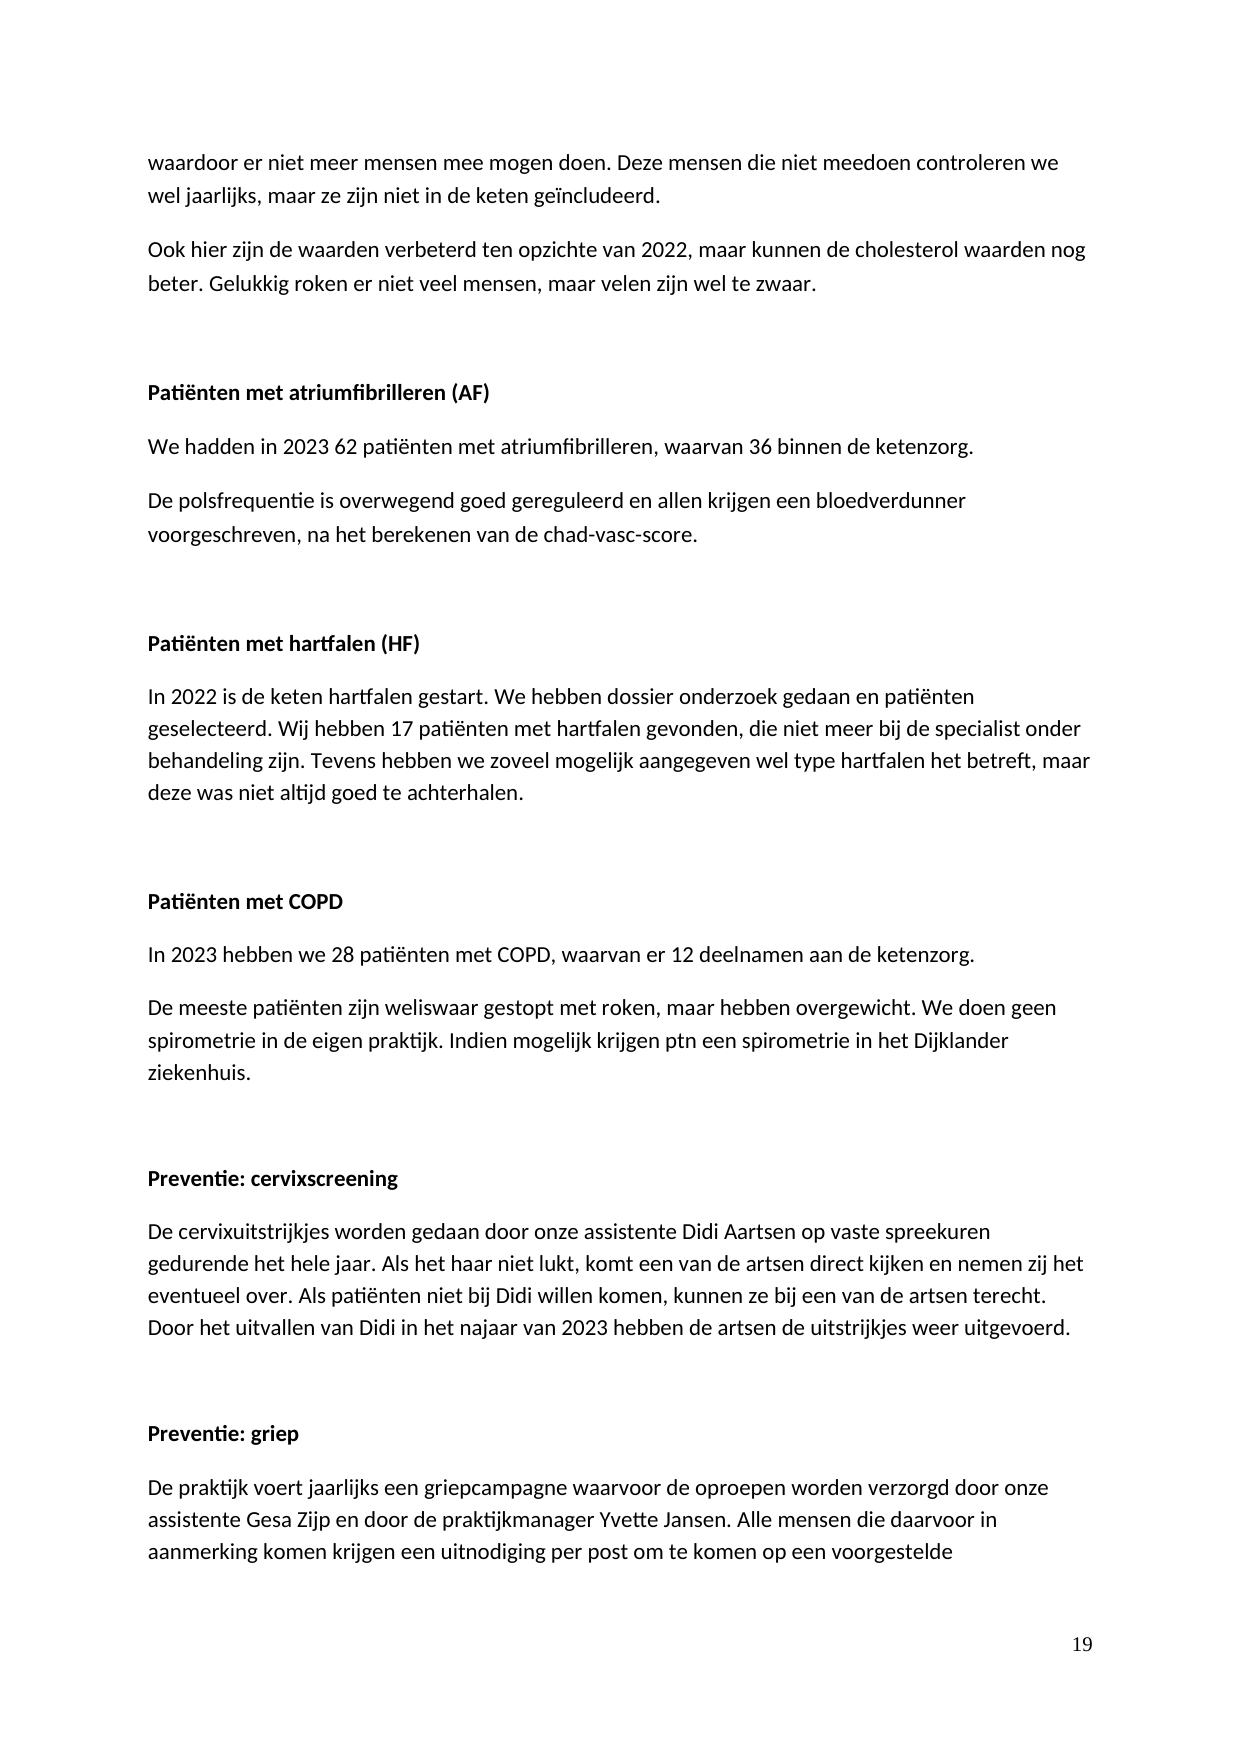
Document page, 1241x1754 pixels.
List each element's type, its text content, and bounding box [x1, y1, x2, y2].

text In 2022 is de keten hartfalen gestart. We hebben dossier onderzoek gedaan en patiënten geselecteerd. Wij hebben 17 patiënten met hartfalen gevonden, die niet meer bij de specialist onder behandeling zijn. Tevens hebben we zoveel mogelijk aangegeven wel type hartfalen het betreft, maar deze was niet altijd goed te achterhalen. [148, 682, 1093, 806]
text Ook hier zijn de waarden verbeterd ten opzichte van 2022, maar kunnen de cholesterol waarden nog beter. Gelukkig roken er niet veel mensen, maar velen zijn wel te zwaar. [148, 236, 1093, 297]
text De cervixuitstrijkjes worden gedaan door onze assistente Didi Aartsen op vaste spreekuren gedurende het hele jaar. Als het haar niet lukt, komt een van de artsen direct kijken en nemen zij het eventueel over. Als patiënten niet bij Didi willen komen, kunnen ze bij een van de artsen terecht. Door het uitvallen van Didi in het najaar van 2023 hebben de artsen de uitstrijkjes weer uitgevoerd. [148, 1217, 1093, 1342]
text In 2023 hebben we 28 patiënten met COPD, waarvan er 12 deelnamen aan de ketenzorg. [148, 941, 1093, 968]
text Patiënten met atriumfibrilleren (AF) [148, 378, 1093, 406]
text Patiënten met COPD [148, 887, 1093, 916]
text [148, 148, 1093, 209]
text We hadden in 2023 62 patiënten met atriumfibrilleren, waarvan 36 binnen de ketenzorg. [148, 432, 1093, 460]
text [148, 1473, 1093, 1565]
text Preventie: griep [148, 1419, 1093, 1448]
text Preventie: cervixscreening [148, 1164, 1093, 1192]
text De polsfrequentie is overwegend goed gereguleerd en allen krijgen een bloedverdunner voorgeschreven, na het berekenen van de chad-vasc-score. [148, 487, 1093, 548]
text Patiënten met hartfalen (HF) [148, 629, 1093, 657]
text De meeste patiënten zijn weliswaar gestopt met roken, maar hebben overgewicht. We doen geen spirometrie in de eigen praktijk. Indien mogelijk krijgen ptn een spirometrie in het Dijklander ziekenhuis. [148, 993, 1093, 1086]
